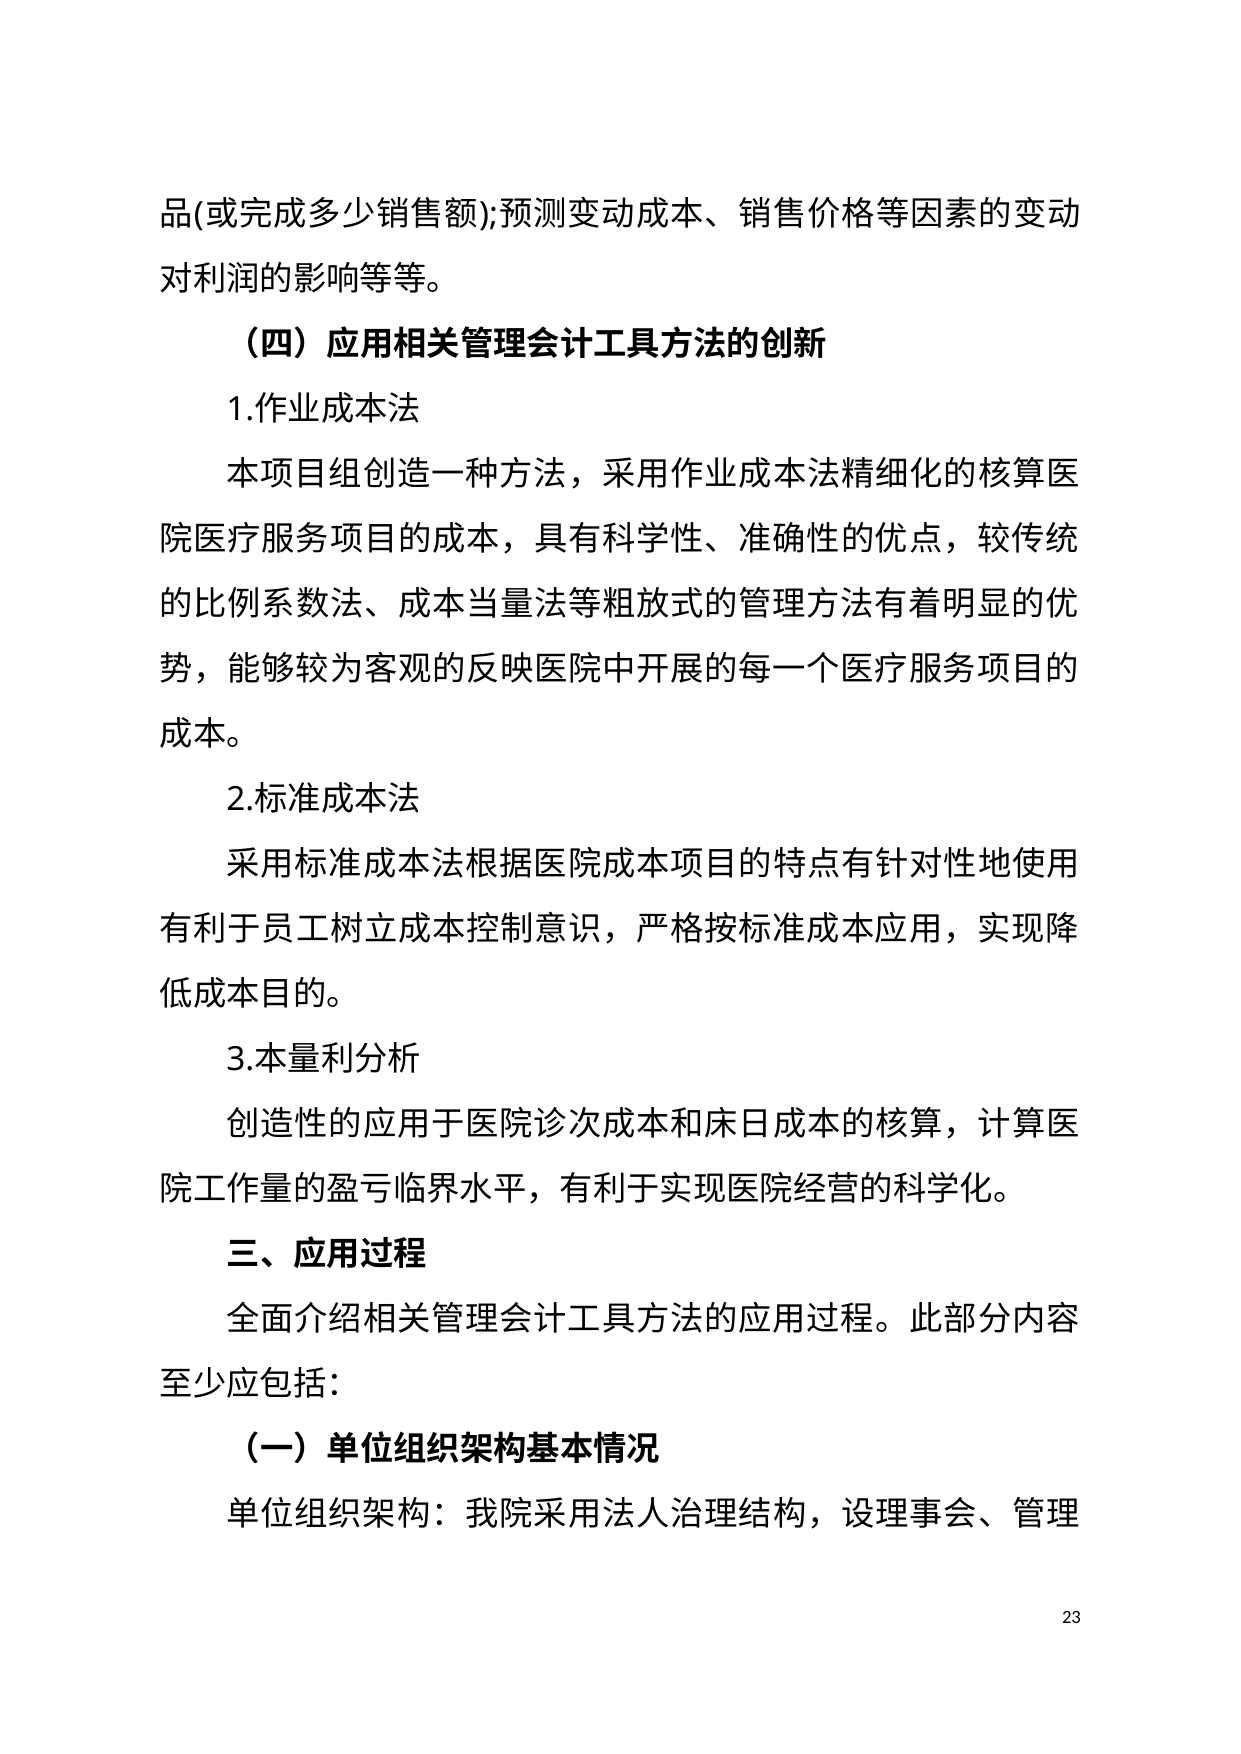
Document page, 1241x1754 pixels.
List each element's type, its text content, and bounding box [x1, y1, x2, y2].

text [159, 1478, 1081, 1543]
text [159, 178, 1081, 308]
text 采用标准成本法根据医院成本项目的特点有针对性地使用，有利于员工树立成本控制意识，严格按标准成本应用，实现降低成本目的。 [159, 828, 1081, 1023]
text 创造性的应用于医院诊次成本和床日成本的核算，计算医院工作量的盈亏临界水平，有利于实现医院经营的科学化。 [159, 1088, 1081, 1218]
subtitle （一）单位组织架构基本情况 [159, 1413, 1081, 1478]
subtitle 3.本量利分析 [159, 1023, 1081, 1088]
subtitle 三、应用过程 [159, 1218, 1081, 1283]
subtitle 1.作业成本法 [159, 373, 1081, 438]
text 本项目组创造一种方法，采用作业成本法精细化的核算医院医疗服务项目的成本，具有科学性、准确性的优点，较传统的比例系数法、成本当量法等粗放式的管理方法有着明显的优势，能够较为客观的反映医院中开展的每一个医疗服务项目的成本。 [159, 438, 1081, 763]
text 全面介绍相关管理会计工具方法的应用过程。此部分内容至少应包括： [159, 1283, 1081, 1413]
subtitle （四）应用相关管理会计工具方法的创新 [159, 308, 1081, 373]
subtitle 2.标准成本法 [159, 763, 1081, 828]
